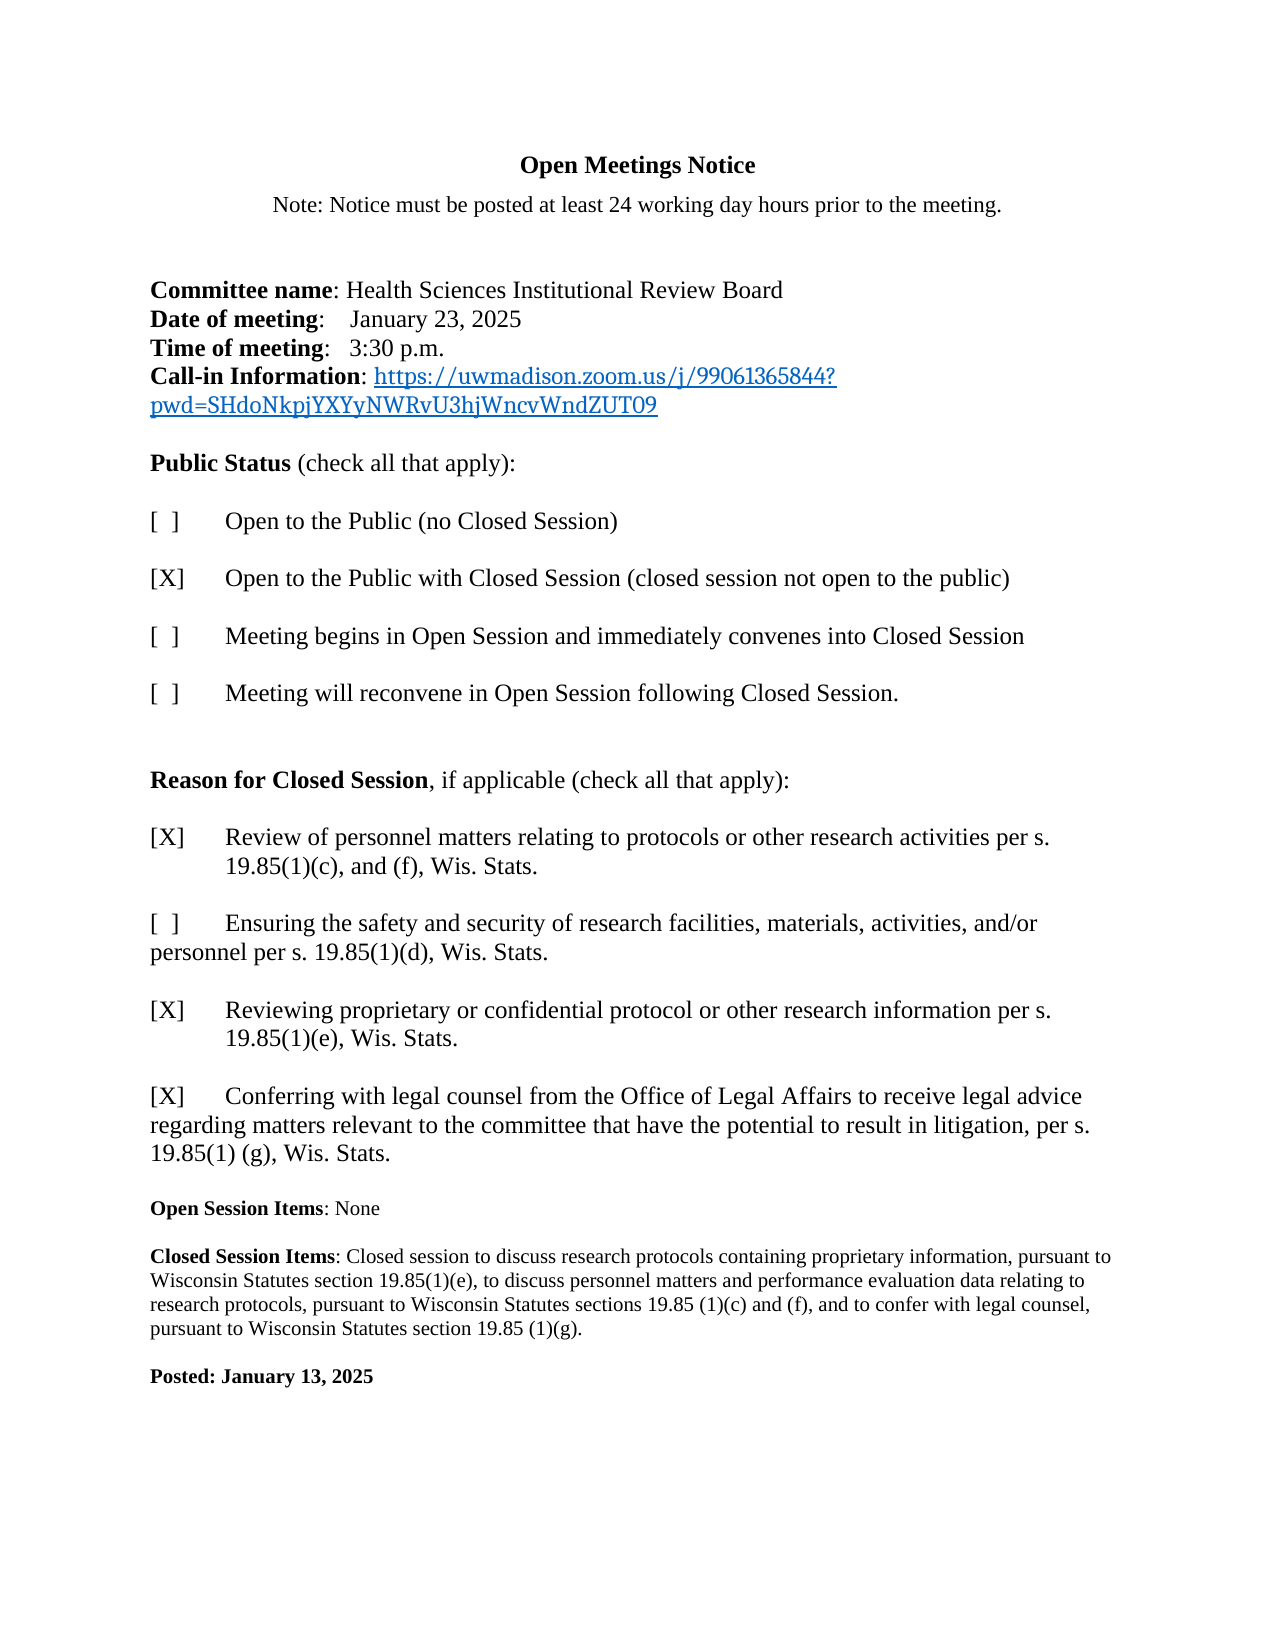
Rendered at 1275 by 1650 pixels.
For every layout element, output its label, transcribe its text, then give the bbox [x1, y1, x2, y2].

text Public Status (check all that apply): [150, 448, 1125, 477]
text [ ] Meeting begins in Open Session and immediately convenes into Closed Session [150, 621, 1125, 650]
text [X] Reviewing proprietary or confidential protocol or other research information per s. 19.85(1)(e), Wis. Stats. [150, 995, 1125, 1052]
text Closed Session Items: Closed session to discuss research protocols containing proprietary information, pursuant to Wisconsin Statutes section 19.85(1)(e), to discuss personnel matters and performance evaluation data relating to research protocols, pursuant to Wisconsin Statutes sections 19.85 (1)(c) and (f), and to confer with legal counsel, pursuant to Wisconsin Statutes section 19.85 (1)(g). [150, 1244, 1125, 1340]
text Call-in Information: https://uwmadison.zoom.us/j/99061365844?pwd=SHdoNkpjYXYyNWRvU3hjWncvWndZUT09 [150, 361, 1125, 420]
text Reason for Closed Session, if applicable (check all that apply): [150, 765, 1125, 793]
text [X] Open to the Public with Closed Session (closed session not open to the public) [150, 563, 1125, 592]
text [X] Conferring with legal counsel from the Office of Legal Affairs to receive legal advice regarding matters relevant to the committee that have the potential to result in litigation, per s. 19.85(1) (g), Wis. Stats. [150, 1081, 1125, 1167]
text [ ] Meeting will reconvene in Open Session following Closed Session. [150, 678, 1125, 707]
text Date of meeting: January 23, 2025 [150, 304, 1125, 333]
text Posted: January 13, 2025 [150, 1364, 1125, 1388]
text [X] Review of personnel matters relating to protocols or other research activities per s. 19.85(1)(c), and (f), Wis. Stats. [150, 822, 1125, 880]
text Time of meeting: 3:30 p.m. [150, 333, 1125, 361]
text [ ] Open to the Public (no Closed Session) [150, 506, 1125, 535]
text Committee name: Health Sciences Institutional Review Board [150, 275, 1125, 304]
text [ ] Ensuring the safety and security of research facilities, materials, activities, and/or personnel per s. 19.85(1)(d), Wis. Stats. [150, 908, 1125, 966]
text Note: Notice must be posted at least 24 working day hours prior to the meeting. [150, 191, 1125, 218]
text Open Meetings Notice [150, 150, 1125, 179]
text Open Session Items: None [150, 1196, 1125, 1220]
